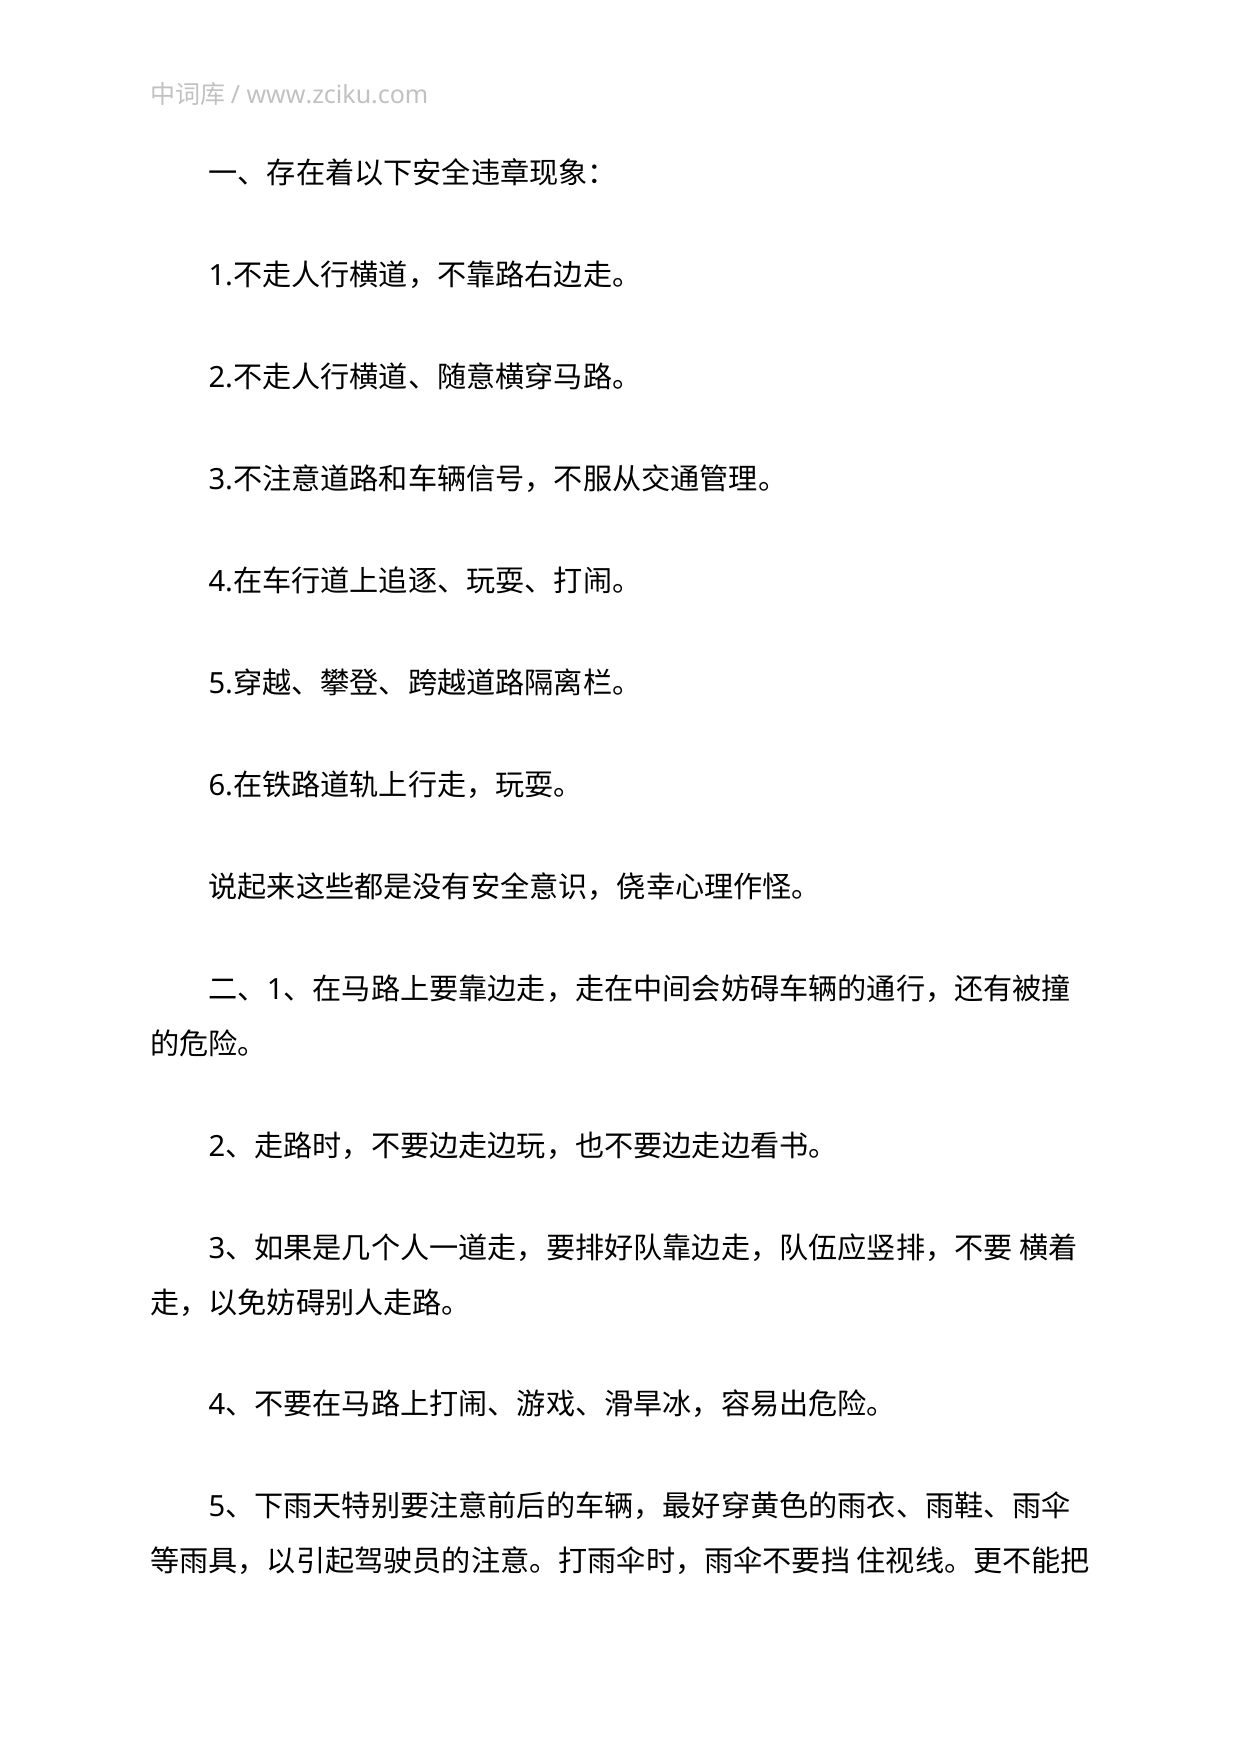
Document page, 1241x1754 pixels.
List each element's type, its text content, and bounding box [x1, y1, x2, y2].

text 3、如果是几个人一道走，要排好队靠边走，队伍应竖排，不要 横着走，以免妨碍别人走路。 [150, 1224, 1090, 1321]
text 5.穿越、攀登、跨越道路隔离栏。 [150, 660, 1090, 702]
text 1.不走人行横道，不靠路右边走。 [150, 252, 1090, 294]
text 3.不注意道路和车辆信号，不服从交通管理。 [150, 456, 1090, 498]
text 二、1、在马路上要靠边走，走在中间会妨碍车辆的通行，还有被撞 的危险。 [150, 965, 1090, 1063]
text 说起来这些都是没有安全意识，侥幸心理作怪。 [150, 864, 1090, 906]
text 4.在车行道上追逐、玩耍、打闹。 [150, 558, 1090, 600]
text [150, 1483, 1090, 1580]
text 4、不要在马路上打闹、游戏、滑旱冰，容易出危险。 [150, 1381, 1090, 1423]
text 2、走路时，不要边走边玩，也不要边走边看书。 [150, 1122, 1090, 1164]
text 2.不走人行横道、随意横穿马路。 [150, 354, 1090, 396]
text 一、存在着以下安全违章现象： [150, 150, 1090, 192]
text 6.在铁路道轨上行走，玩耍。 [150, 762, 1090, 804]
